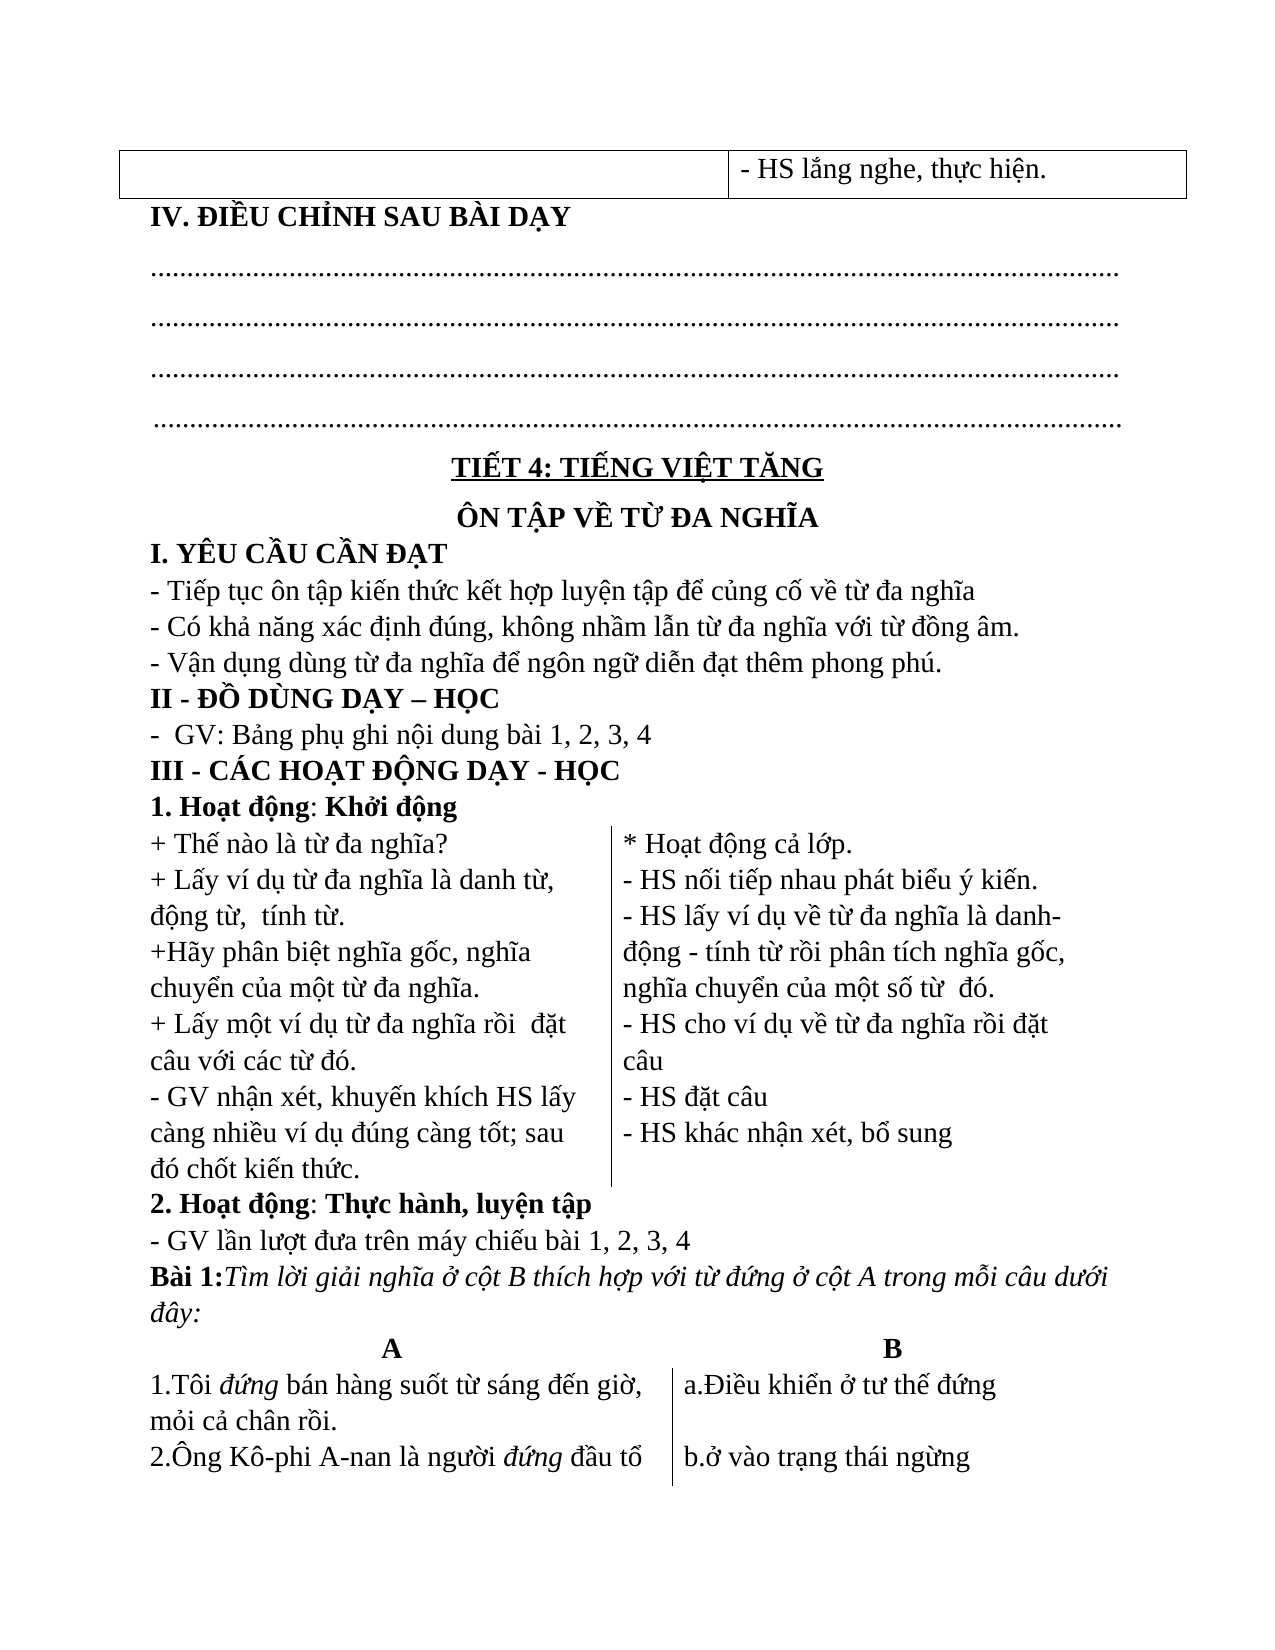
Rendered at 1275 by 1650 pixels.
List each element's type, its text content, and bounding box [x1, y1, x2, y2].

table_header 1.Tôi đứng bán hàng suốt từ sáng đến giờ, mỏi cả chân rồi. [138, 1368, 672, 1439]
table_header a.Điều khiển ở tư thế đứng [673, 1368, 1071, 1439]
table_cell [138, 1439, 672, 1486]
text ÔN TẬP VỀ TỪ ĐA NGHĨA [150, 500, 1125, 534]
text ..................................................................................................................................... [150, 249, 1125, 283]
text - Vận dụng dùng từ đa nghĩa để ngôn ngữ diễn đạt thêm phong phú. [150, 645, 1125, 678]
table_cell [673, 1439, 1071, 1486]
text A B [150, 1331, 1125, 1365]
text 1. Hoạt động: Khởi động [150, 789, 1125, 823]
text IV. ĐIỀU CHỈNH SAU BÀI DẠY [150, 199, 1125, 232]
text - GV lần lượt đưa trên máy chiếu bài 1, 2, 3, 4 [150, 1223, 1125, 1256]
text ..................................................................................................................................... [150, 350, 1125, 383]
text - Có khả năng xác định đúng, không nhầm lẫn từ đa nghĩa với từ đồng âm. [150, 609, 1125, 642]
text I. YÊU CẦU CẦN ĐẠT [150, 537, 1125, 570]
text - Tiếp tục ôn tập kiến thức kết hợp luyện tập để củng cố về từ đa nghĩa [150, 573, 1125, 606]
text II - ĐỒ DÙNG DẠY – HỌC [150, 681, 1125, 715]
text Bài 1:Tìm lời giải nghĩa ở cột B thích hợp với từ đứng ở cột A trong mỗi câu dưới đây: [150, 1259, 1125, 1329]
text III - CÁC HOẠT ĐỘNG DẠY - HỌC [150, 753, 1125, 787]
text - GV: Bảng phụ ghi nội dung bài 1, 2, 3, 4 [150, 717, 1125, 751]
text TIẾT 4: TIẾNG VIỆT TĂNG [150, 450, 1125, 484]
table_header + Thế nào là từ đa nghĩa? + Lấy ví dụ từ đa nghĩa là danh từ, động từ, tính từ. +Hãy phân biệt nghĩa gốc, nghĩa chuyển của một từ đa nghĩa. + Lấy một ví dụ từ đa nghĩa rồi đặt câu với các từ đó. - GV nhận xét, khuyến khích HS lấy càng nhiều ví dụ đúng càng tốt; sau đó chốt kiến thức. [139, 826, 611, 1187]
table_header * Hoạt động cả lớp. - HS nối tiếp nhau phát biểu ý kiến. - HS lấy ví dụ về từ đa nghĩa là danh- động - tính từ rồi phân tích nghĩa gốc, nghĩa chuyển của một số từ đó. - HS cho ví dụ về từ đa nghĩa rồi đặt câu - HS đặt câu - HS khác nhận xét, bổ sung [612, 826, 1084, 1187]
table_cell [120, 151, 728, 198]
text ..................................................................................................................................... [150, 400, 1125, 433]
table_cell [729, 151, 1186, 198]
text 2. Hoạt động: Thực hành, luyện tập [150, 1187, 1125, 1220]
text ..................................................................................................................................... [150, 299, 1125, 333]
